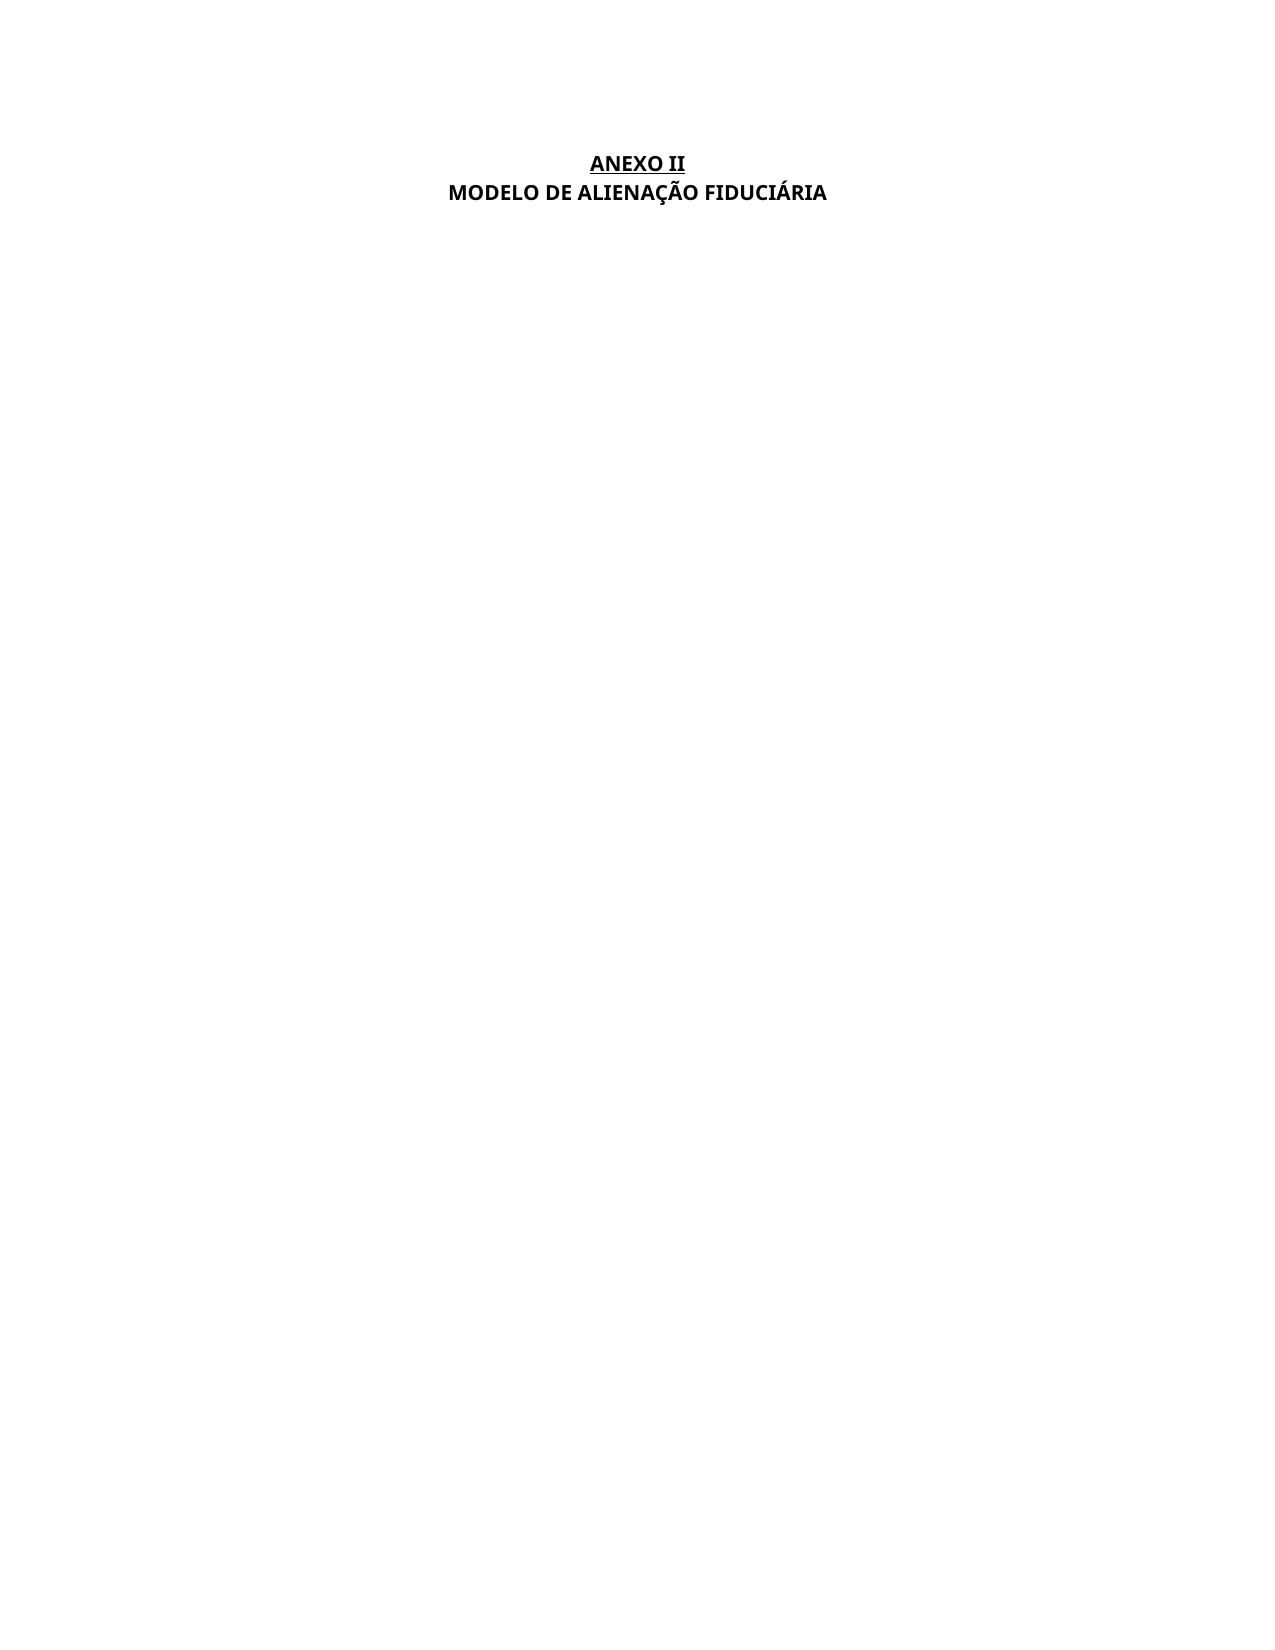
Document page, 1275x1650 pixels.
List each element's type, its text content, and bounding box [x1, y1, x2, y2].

text MODELO DE ALIENAÇÃO FIDUCIÁRIA [177, 177, 1098, 206]
text ANEXO II [177, 148, 1098, 177]
